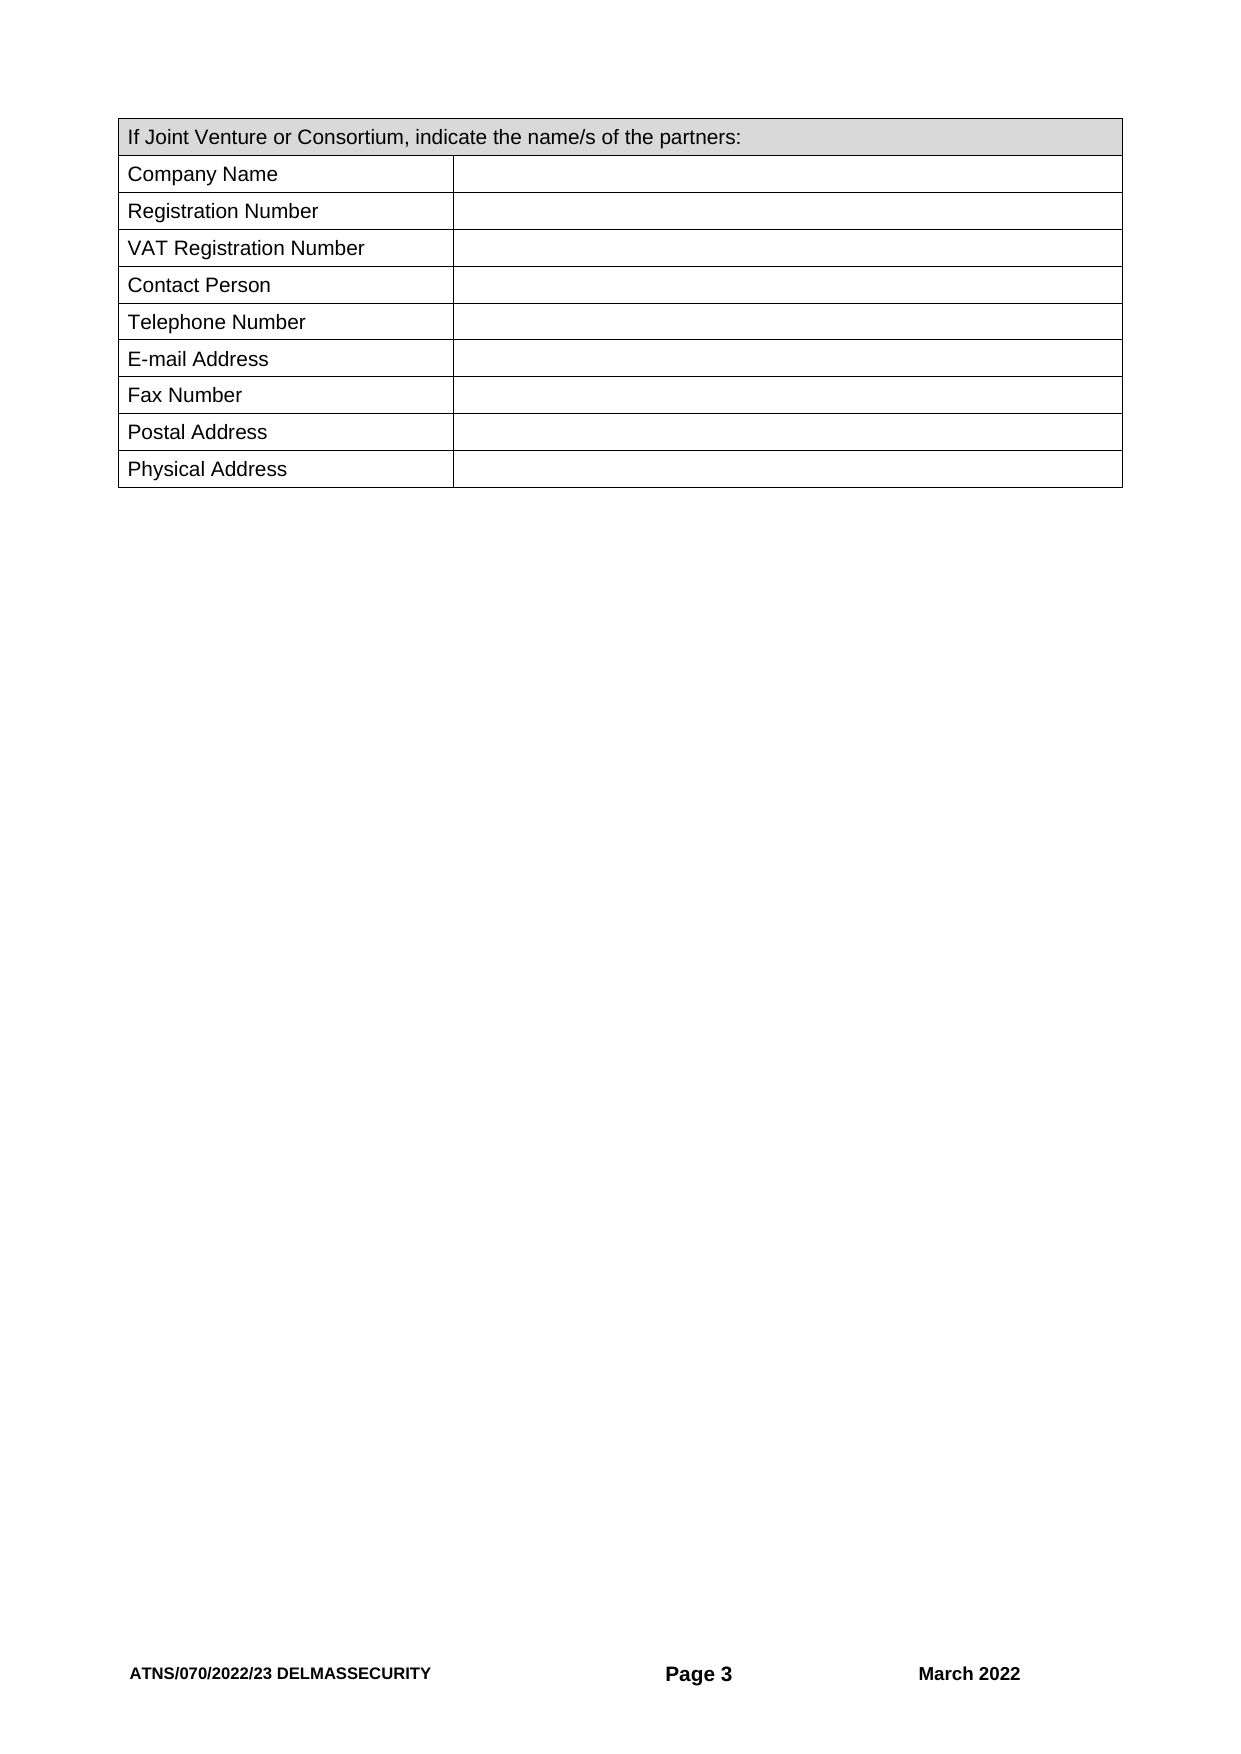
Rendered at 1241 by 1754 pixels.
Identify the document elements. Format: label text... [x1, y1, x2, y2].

table_cell Physical Address [119, 451, 453, 487]
table_cell Telephone Number [119, 304, 453, 339]
table_cell VAT Registration Number [119, 230, 453, 266]
table_cell Contact Person [119, 267, 453, 302]
table_cell [454, 193, 1122, 229]
table_cell Company Name [119, 156, 453, 192]
table_cell E-mail Address [119, 340, 453, 376]
table_header If Joint Venture or Consortium, indicate the name/s of the partners: [119, 119, 1122, 155]
table_cell [454, 304, 1122, 339]
table_cell [454, 156, 1122, 192]
table_cell [454, 451, 1122, 487]
table_cell [454, 414, 1122, 450]
table_cell [454, 230, 1122, 266]
table_cell [454, 267, 1122, 302]
table_cell Postal Address [119, 414, 453, 450]
table_cell Fax Number [119, 377, 453, 413]
table_cell Registration Number [119, 193, 453, 229]
table_cell [454, 377, 1122, 413]
table_cell [454, 340, 1122, 376]
